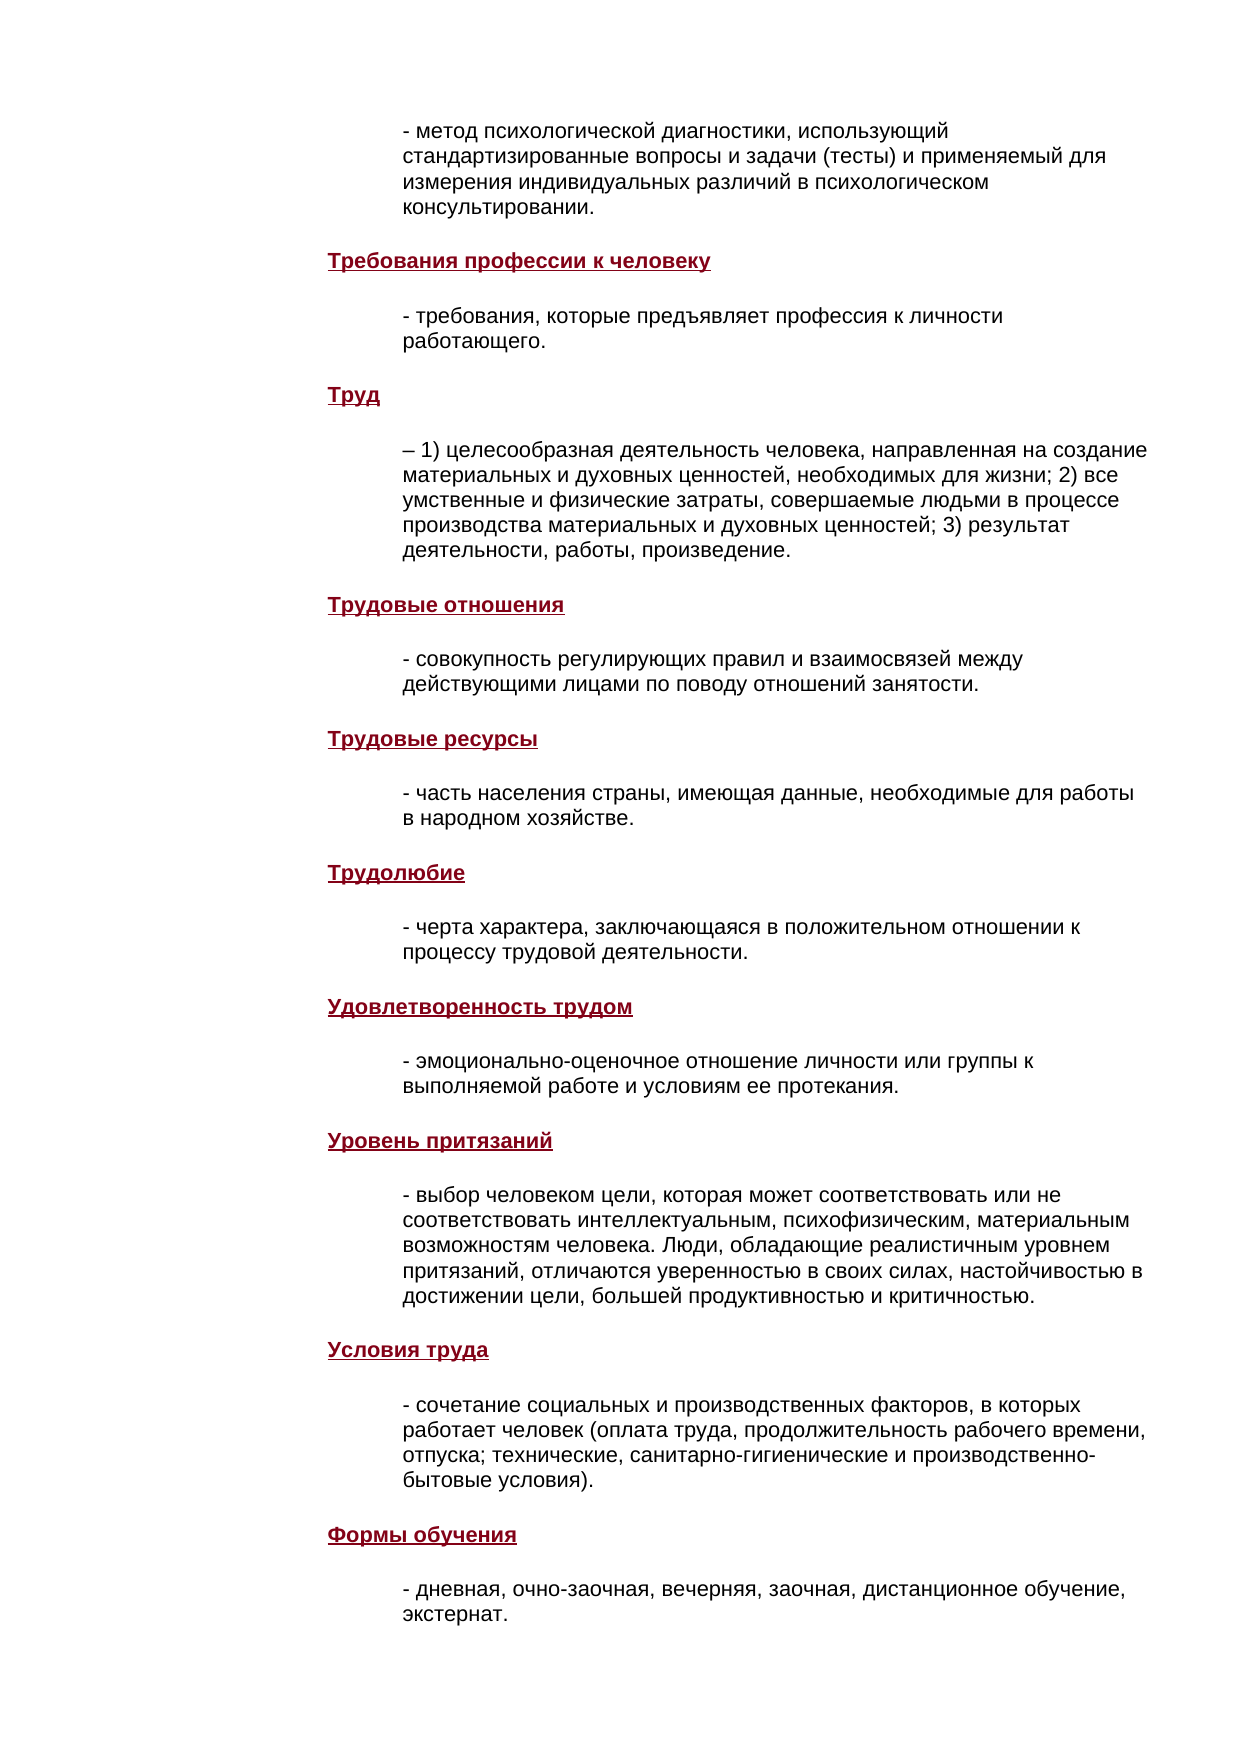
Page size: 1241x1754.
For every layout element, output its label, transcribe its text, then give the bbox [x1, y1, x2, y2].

text - эмоционально-оценочное отношение личности или группы к выполняемой работе и условиям ее протекания. [402, 1048, 1152, 1098]
text Трудолюбие [327, 859, 1152, 885]
text - сочетание социальных и производственных факторов, в которых работает человек (оплата труда, продолжительность рабочего времени, отпуска; технические, санитарно-гигиенические и производственно-бытовые условия). [402, 1391, 1152, 1492]
text Формы обучения [327, 1521, 1152, 1547]
text - метод психологической диагностики, использующий стандартизированные вопросы и задачи (тесты) и применяемый для измерения индивидуальных различий в психологическом консультировании. [402, 118, 1152, 219]
text Требования профессии к человеку [327, 248, 1152, 273]
text - часть населения страны, имеющая данные, необходимые для работы в народном хозяйстве. [402, 780, 1152, 830]
text - черта характера, заключающаяся в положительном отношении к процессу трудовой деятельности. [402, 914, 1152, 964]
text – 1) целесообразная деятельность человека, направленная на создание материальных и духовных ценностей, необходимых для жизни; 2) все умственные и физические затраты, совершаемые людьми в процессе производства материальных и духовных ценностей; 3) результат деятельности, работы, произведение. [402, 436, 1152, 562]
text Труд [327, 382, 1152, 407]
text Условия труда [327, 1337, 1152, 1362]
text Уровень притязаний [327, 1127, 1152, 1153]
text - дневная, очно-заочная, вечерняя, заочная, дистанционное обучение, экстернат. [402, 1576, 1152, 1626]
text - выбор человеком цели, которая может соответствовать или не соответствовать интеллектуальным, психофизическим, материальным возможностям человека. Люди, обладающие реалистичным уровнем притязаний, отличаются уверенностью в своих силах, настойчивостью в достижении цели, большей продуктивностью и критичностью. [402, 1182, 1152, 1308]
text - требования, которые предъявляет профессия к личности работающего. [402, 302, 1152, 353]
text Удовлетворенность трудом [327, 993, 1152, 1019]
text Трудовые отношения [327, 592, 1152, 617]
text Трудовые ресурсы [327, 726, 1152, 751]
text - совокупность регулирующих правил и взаимосвязей между действующими лицами по поводу отношений занятости. [402, 646, 1152, 696]
